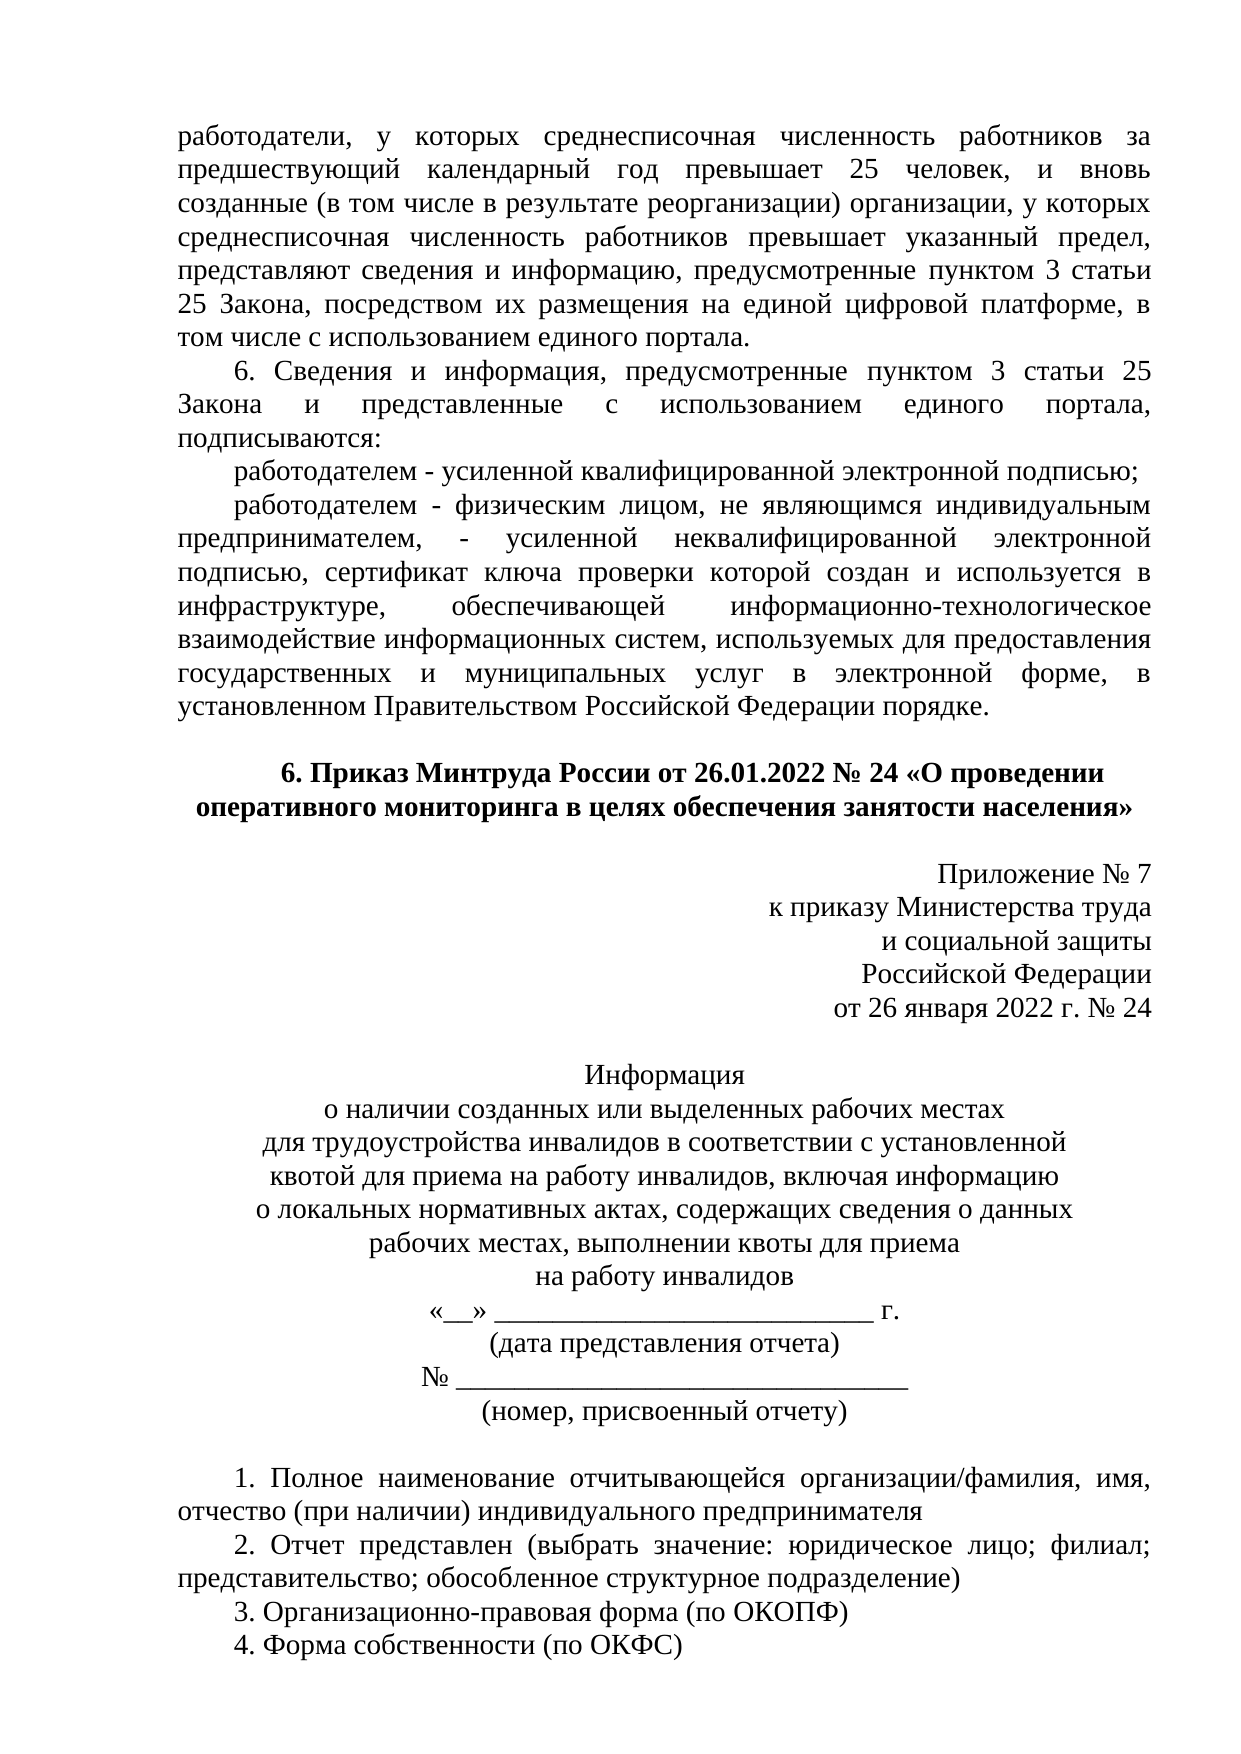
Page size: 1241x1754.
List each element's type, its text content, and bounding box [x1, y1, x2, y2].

text № _______________________________ [177, 1359, 1152, 1393]
text «__» __________________________ г. [177, 1292, 1152, 1326]
text рабочих местах, выполнении квоты для приема [177, 1225, 1152, 1258]
text для трудоустройства инвалидов в соответствии с установленной [177, 1124, 1152, 1158]
text 3. Организационно-правовая форма (по ОКОПФ) [177, 1594, 1152, 1627]
text Российской Федерации [177, 957, 1152, 990]
text на работу инвалидов [177, 1258, 1152, 1292]
text работодателем - усиленной квалифицированной электронной подписью; [177, 453, 1152, 487]
text о наличии созданных или выделенных рабочих местах [177, 1091, 1152, 1124]
text 6. Приказ Минтруда России от 26.01.2022 № 24 «О проведении оперативного мониторинга в целях обеспечения занятости населения» [177, 755, 1152, 822]
text (номер, присвоенный отчету) [177, 1393, 1152, 1426]
text 2. Отчет представлен (выбрать значение: юридическое лицо; филиал; представительство; обособленное структурное подразделение) [177, 1527, 1152, 1594]
text (дата представления отчета) [177, 1326, 1152, 1359]
text квотой для приема на работу инвалидов, включая информацию [177, 1158, 1152, 1191]
text работодателем - физическим лицом, не являющимся индивидуальным предпринимателем, - усиленной неквалифицированной электронной подписью, сертификат ключа проверки которой создан и используется в инфраструктуре, обеспечивающей информационно-технологическое взаимодействие информационных систем, используемых для предоставления государственных и муниципальных услуг в электронной форме, в установленном Правительством Российской Федерации порядке. [177, 487, 1152, 722]
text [177, 118, 1152, 353]
text от 26 января 2022 г. № 24 [177, 990, 1152, 1024]
text 6. Сведения и информация, предусмотренные пунктом 3 статьи 25 Закона и представленные с использованием единого портала, подписываются: [177, 353, 1152, 453]
text Информация [177, 1057, 1152, 1091]
text Приложение № 7 [177, 856, 1152, 889]
text и социальной защиты [177, 923, 1152, 957]
text 1. Полное наименование отчитывающейся организации/фамилия, имя, отчество (при наличии) индивидуального предпринимателя [177, 1460, 1152, 1527]
text о локальных нормативных актах, содержащих сведения о данных [177, 1191, 1152, 1225]
text 4. Форма собственности (по ОКФС) [177, 1627, 1152, 1661]
text к приказу Министерства труда [177, 889, 1152, 923]
